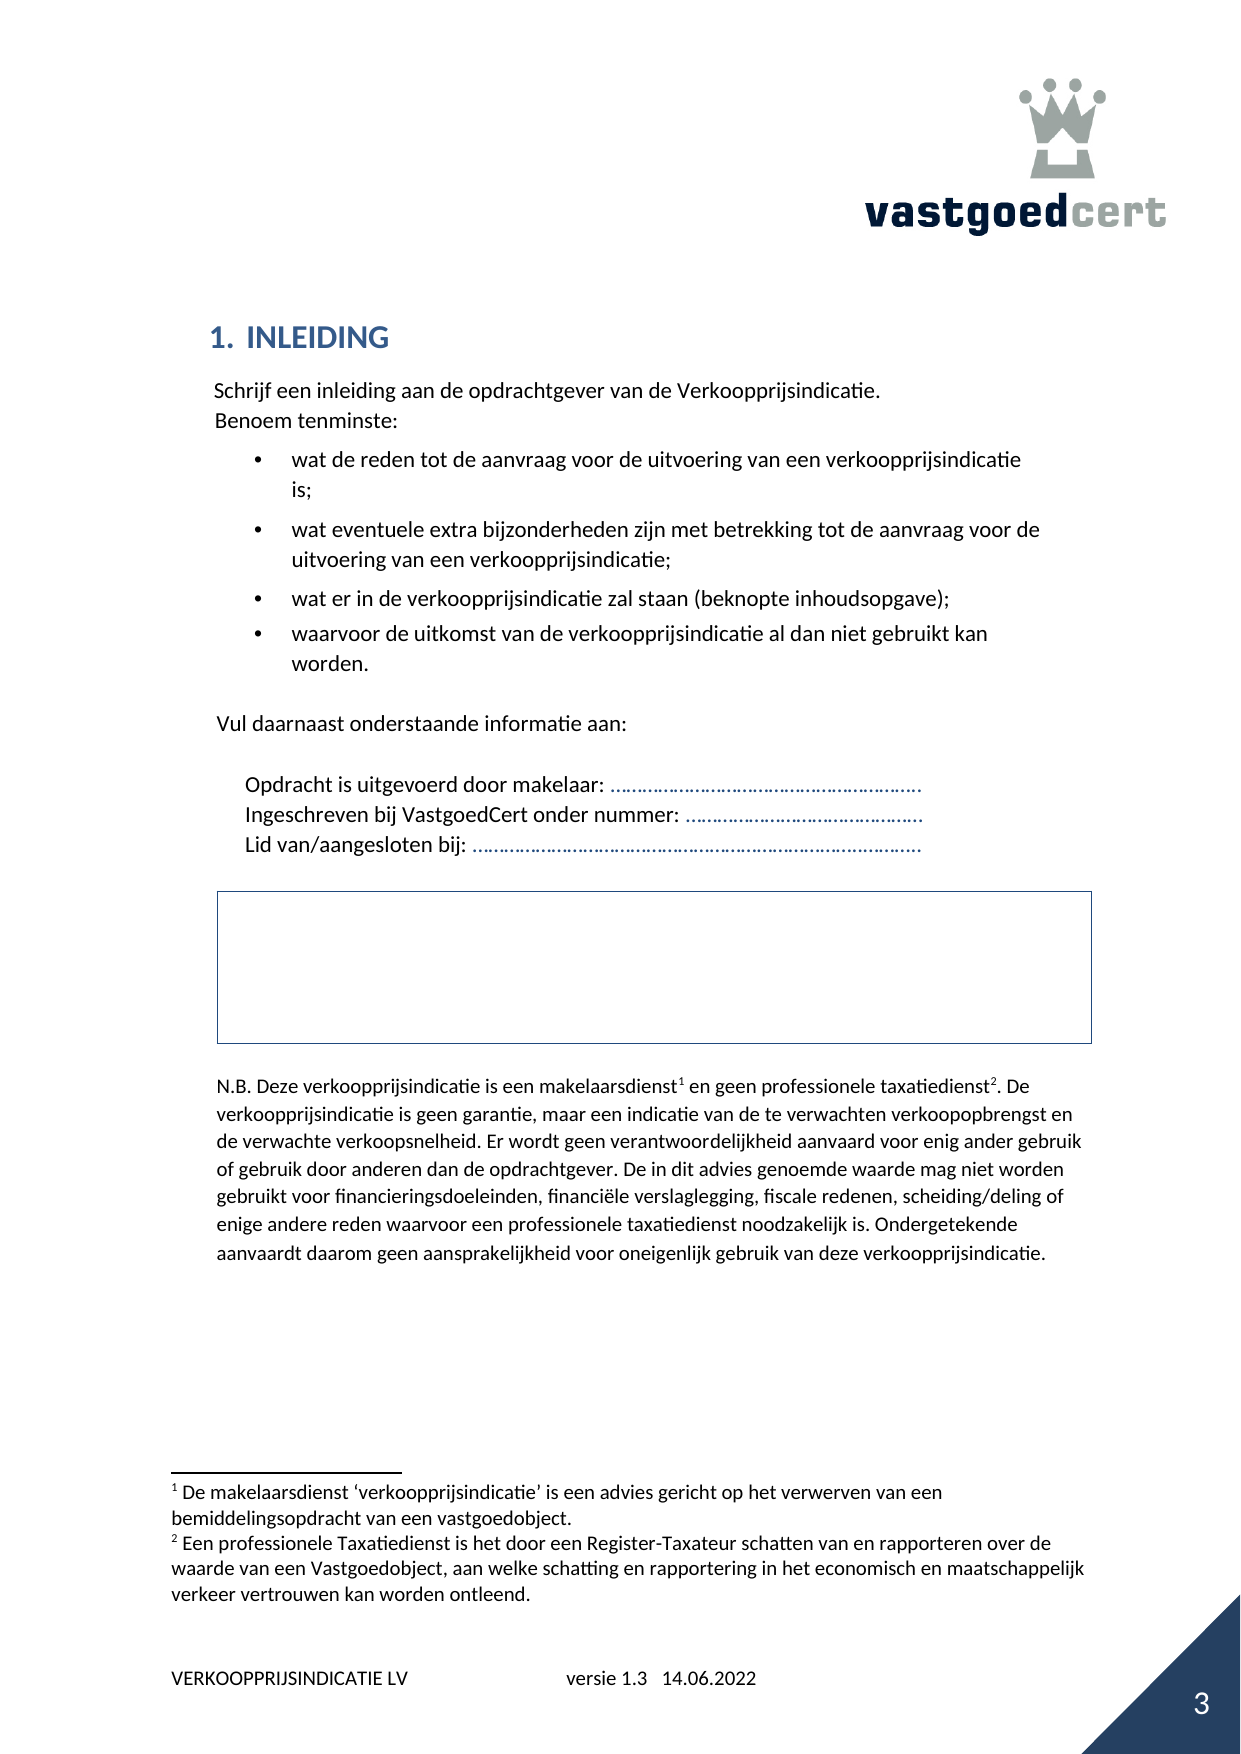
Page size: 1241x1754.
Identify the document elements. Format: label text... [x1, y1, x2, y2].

list waarvoor de uitkomst van de verkoopprijsindicatie al dan niet gebruikt kan worden. [254, 619, 1043, 677]
text Ingeschreven bij VastgoedCert onder nummer: ……………………………………… Lid van/aangesloten bij: ………………………………………………………………..……….. [216, 800, 1093, 858]
picture [844, 54, 1195, 270]
list wat er in de verkoopprijsindicatie zal staan (beknopte inhoudsopgave); [254, 584, 1043, 612]
subtitle Inleiding [209, 316, 1093, 357]
text Opdracht is uitgevoerd door makelaar: ………………………………………………….. [216, 770, 1093, 798]
text N.B. Deze verkoopprijsindicatie is een makelaarsdienst en geen professionele taxatiedienst. De verkoopprijsindicatie is geen garantie, maar een indicatie van de te verwachten verkoopopbrengst en de verwachte verkoopsnelheid. Er wordt geen verantwoordelijkheid aanvaard voor enig ander gebruik of gebruik door anderen dan de opdrachtgever. De in dit advies genoemde waarde mag niet worden gebruikt voor financieringsdoeleinden, financiële verslaglegging, fiscale redenen, scheiding/deling of enige andere reden waarvoor een professionele taxatiedienst noodzakelijk is. Ondergetekende aanvaardt daarom geen aansprakelijkheid voor oneigenlijk gebruik van deze verkoopprijsindicatie. [216, 1074, 1093, 1300]
list wat de reden tot de aanvraag voor de uitvoering van een verkoopprijsindicatie is; [254, 446, 1043, 503]
list wat eventuele extra bijzonderheden zijn met betrekking tot de aanvraag voor de uitvoering van een verkoopprijsindicatie; [254, 515, 1043, 573]
table_header [218, 892, 1091, 1042]
text Vul daarnaast onderstaande informatie aan: [216, 709, 1093, 737]
text Schrijf een inleiding aan de opdrachtgever van de Verkoopprijsindicatie. Benoem tenminste: [213, 376, 1043, 434]
